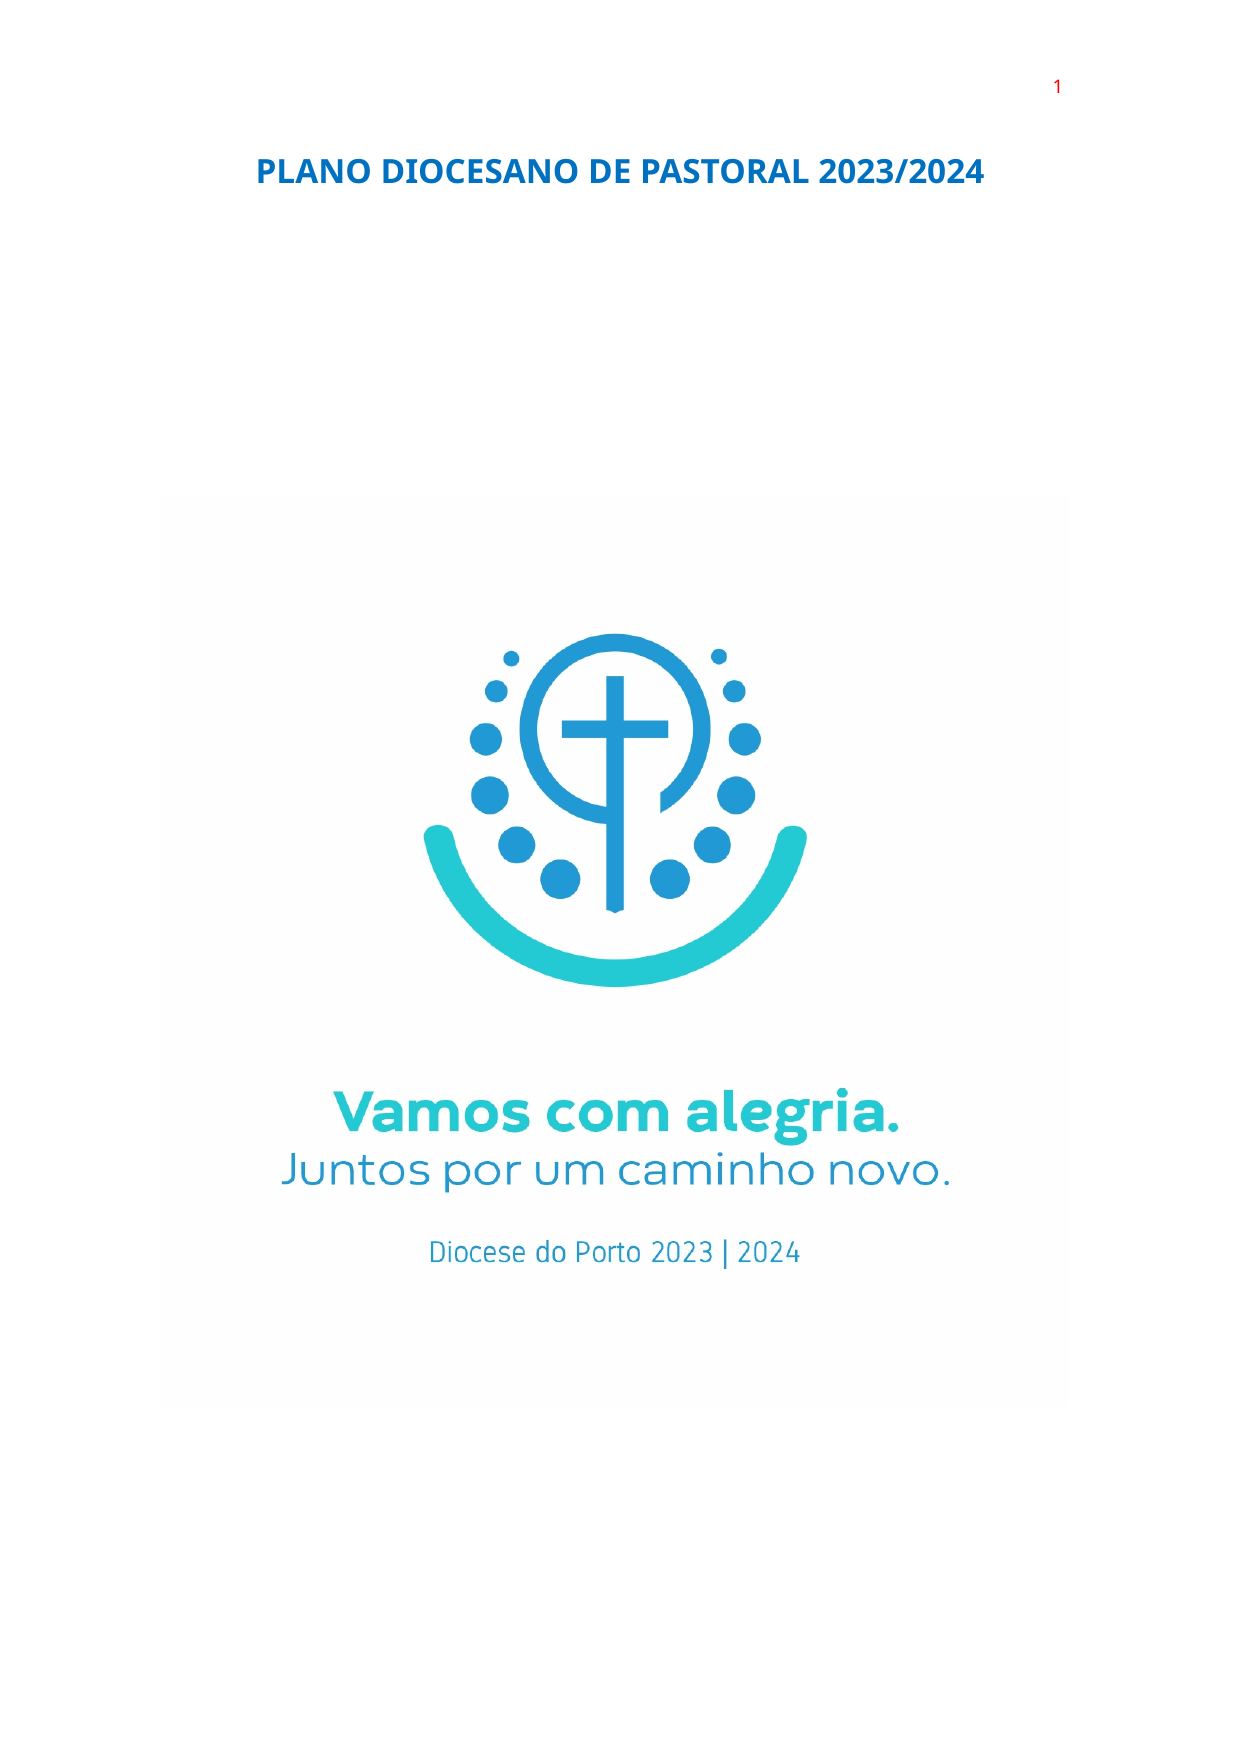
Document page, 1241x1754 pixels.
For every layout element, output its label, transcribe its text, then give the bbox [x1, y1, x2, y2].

picture [159, 495, 1069, 1406]
text PLANO DIOCESANO DE PASTORAL 2023/2024 [177, 148, 1063, 193]
